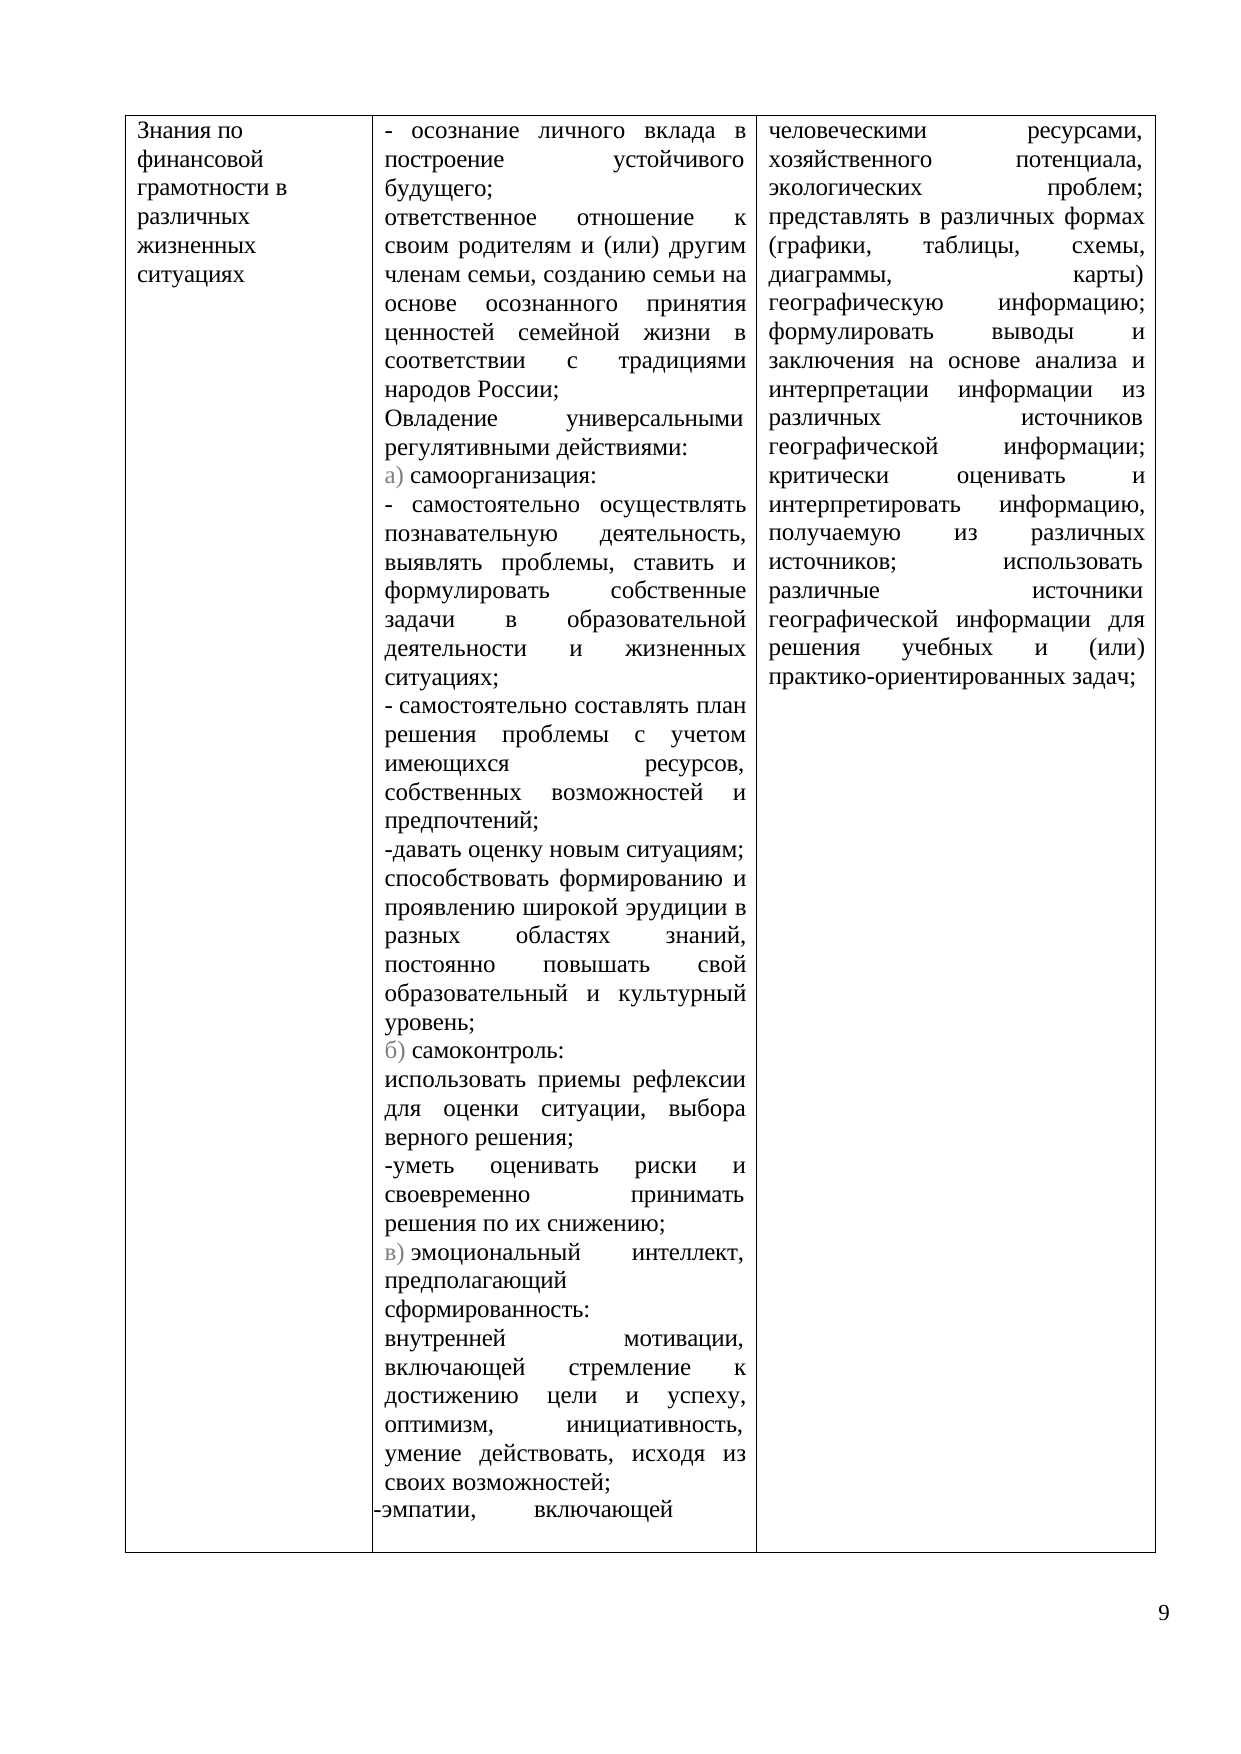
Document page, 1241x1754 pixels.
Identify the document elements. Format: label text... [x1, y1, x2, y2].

table_header человеческими ресурсами, хозяйственного потенциала, экологических проблем; представлять в различных формах (графики, таблицы, схемы, диаграммы, карты) географическую информацию; формулировать выводы и заключения на основе анализа и интерпретации информации из различных источников географической информации; критически оценивать и интерпретировать информацию, получаемую из различных источников; использовать различные источники географической информации для решения учебных и (или) практико-ориентированных задач; [757, 116, 1155, 1552]
table_header Знания по финансовой грамотности в различных жизненных ситуациях [126, 116, 372, 1552]
table_header осознание личного вклада в построение устойчивого будущего; ответственное отношение к своим родителям и (или) другим членам семьи, созданию семьи на основе осознанного принятия ценностей семейной жизни в соответствии с традициями народов России; Овладение универсальными регулятивными действиями: а) самоорганизация: самостоятельно осуществлять познавательную деятельность, выявлять проблемы, ставить и формулировать собственные задачи в образовательной деятельности и жизненных ситуациях; самостоятельно составлять план решения проблемы с учетом имеющихся ресурсов, собственных возможностей и предпочтений; -давать оценку новым ситуациям; способствовать формированию и проявлению широкой эрудиции в разных областях знаний, постоянно повышать свой образовательный и культурный уровень; б) самоконтроль: использовать приемы рефлексии для оценки ситуации, выбора верного решения; -уметь оценивать риски и своевременно принимать решения по их снижению; в) эмоциональный интеллект, предполагающий сформированность: внутренней мотивации, включающей стремление к достижению цели и успеху, оптимизм, инициативность, умение действовать, исходя из своих возможностей; -эмпатии, включающей [373, 116, 756, 1552]
